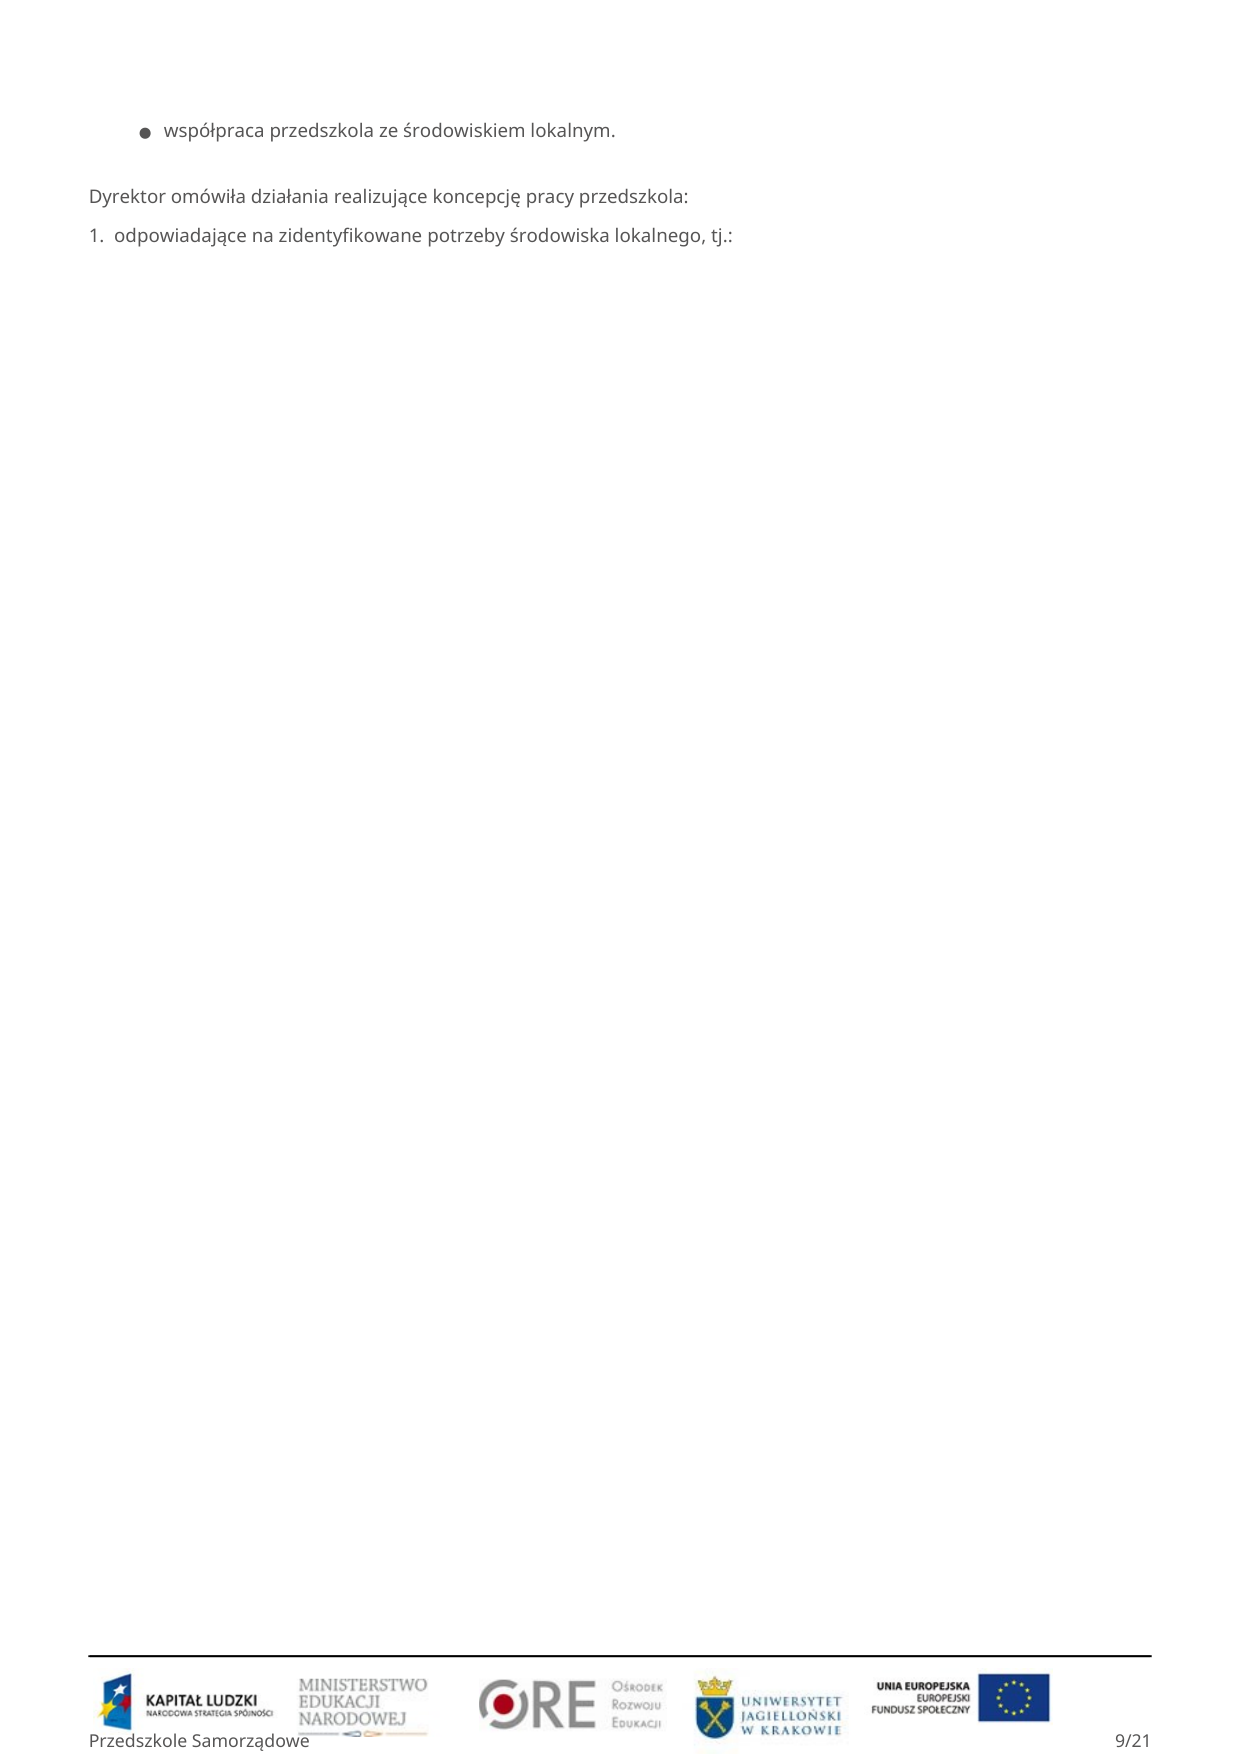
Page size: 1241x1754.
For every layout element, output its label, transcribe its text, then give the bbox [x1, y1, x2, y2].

list odpowiadające na zidentyfikowane potrzeby środowiska lokalnego, tj.: [88, 222, 1151, 248]
picture [864, 1668, 1053, 1727]
list współpraca przedszkola ze środowiskiem lokalnym. [139, 118, 1151, 143]
picture [93, 1668, 282, 1735]
picture [479, 1668, 667, 1734]
text Dyrektor omówiła działania realizujące koncepcję pracy przedszkola: [88, 183, 1151, 209]
picture [672, 1668, 860, 1754]
picture [286, 1668, 474, 1737]
